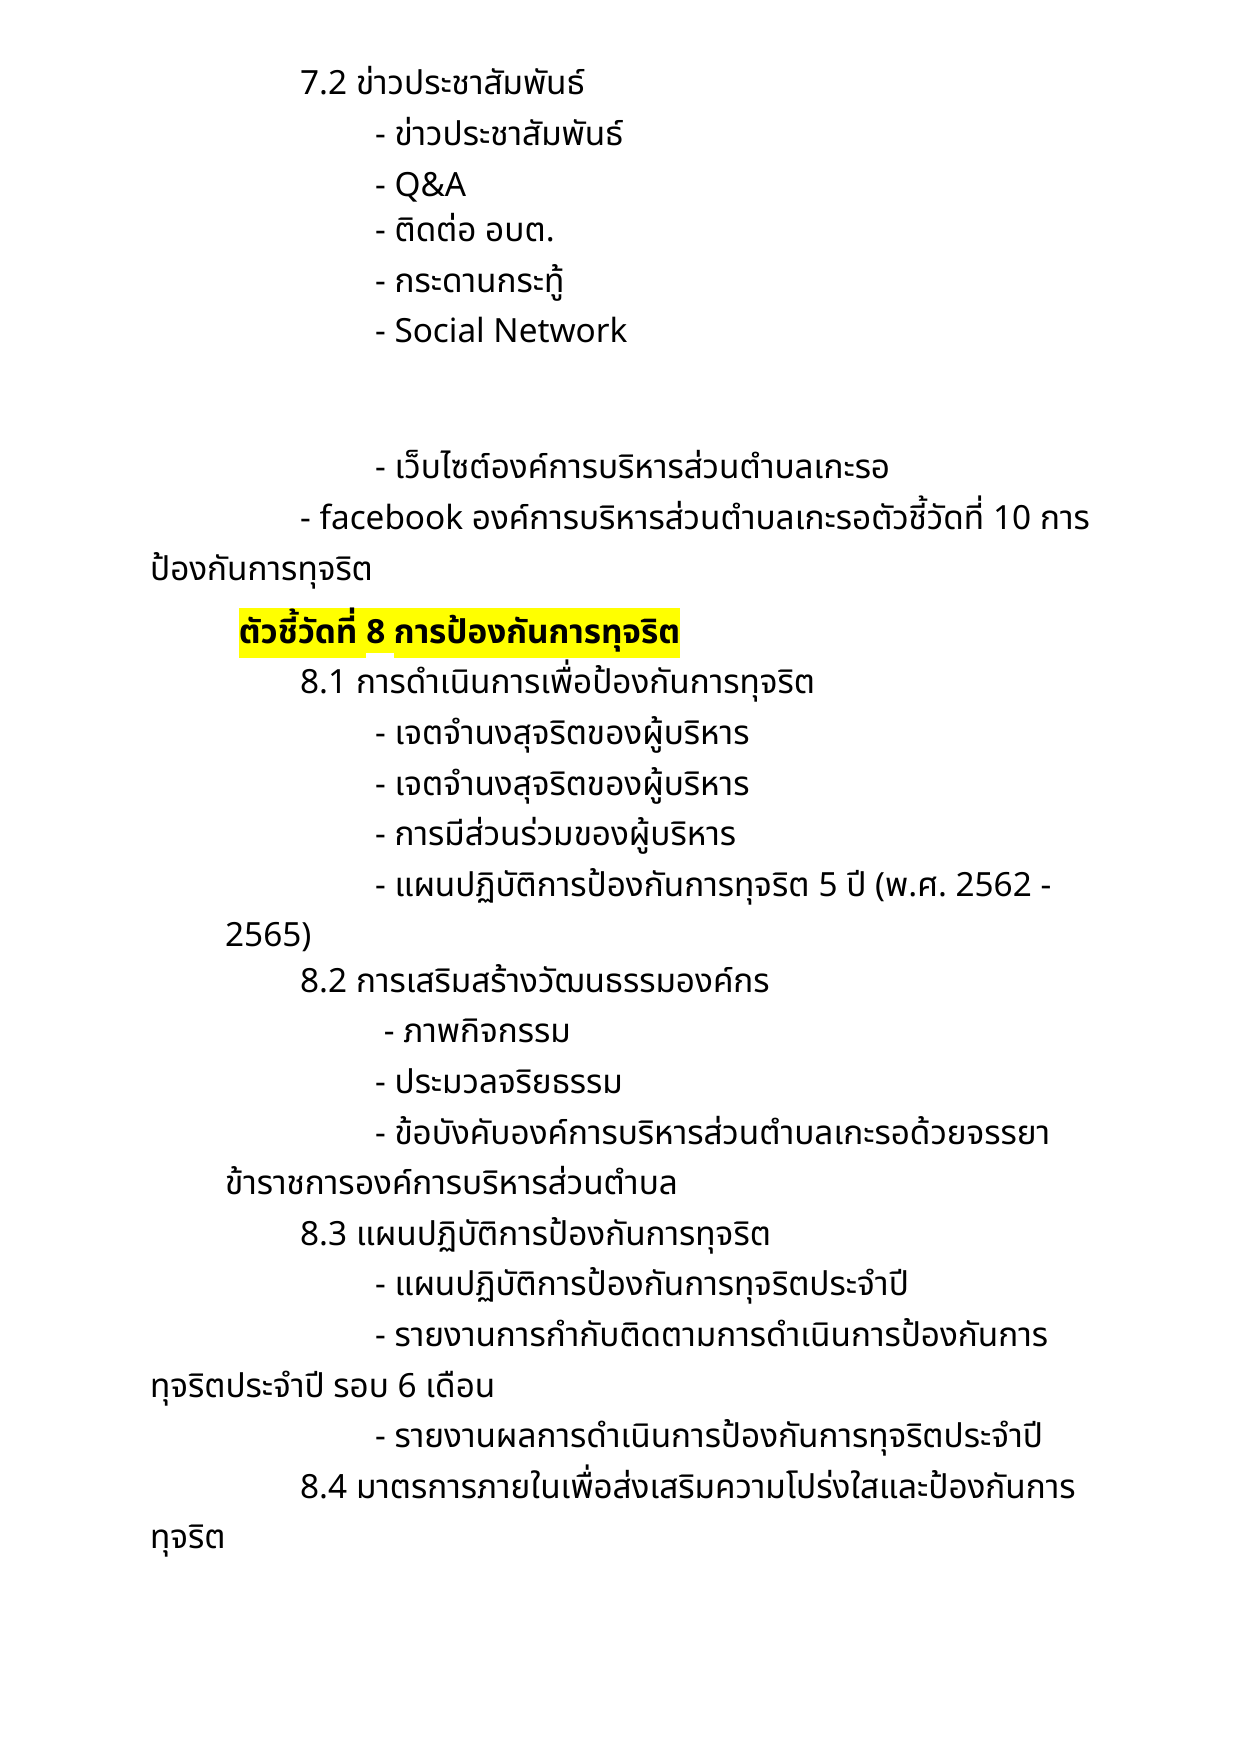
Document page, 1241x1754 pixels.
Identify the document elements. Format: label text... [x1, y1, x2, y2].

text - แผนปฏิบัติการป้องกันการทุจริตประจำปี [150, 1260, 1090, 1311]
text 8.1 การดำเนินการเพื่อป้องกันการทุจริต [150, 658, 1090, 709]
text - กระดานกระทู้ [225, 256, 1090, 307]
text - ภาพกิจกรรม [150, 1007, 1090, 1058]
text - Q&A [150, 160, 1090, 206]
text - เว็บไซต์องค์การบริหารส่วนตำบลเกะรอ [187, 443, 1090, 494]
text 8.2 การเสริมสร้างวัฒนธรรมองค์กร [150, 957, 1090, 1007]
text 7.2 ข่าวประชาสัมพันธ์ [150, 59, 1090, 110]
text - รายงานผลการดำเนินการป้องกันการทุจริตประจำปี [150, 1412, 1090, 1463]
text - Social Network [150, 307, 1090, 352]
text - ข้อบังคับองค์การบริหารส่วนตำบลเกะรอด้วยจรรยาข้าราชการองค์การบริหารส่วนตำบล [225, 1108, 1090, 1209]
text - ประมวลจริยธรรม [225, 1058, 1090, 1108]
text - เจตจำนงสุจริตของผู้บริหาร [150, 709, 1090, 759]
text - ข่าวประชาสัมพันธ์ [150, 110, 1090, 160]
text - ติดต่อ อบต. [225, 206, 1090, 256]
text - แผนปฏิบัติการป้องกันการทุจริต 5 ปี (พ.ศ. 2562 - 2565) [225, 861, 1090, 957]
text - facebook องค์การบริหารส่วนตำบลเกะรอตัวชี้วัดที่ 10 การป้องกันการทุจริต [150, 494, 1090, 595]
text ตัวชี้วัดที่ 8 การป้องกันการทุจริต [353, 607, 1090, 658]
text - เจตจำนงสุจริตของผู้บริหาร [150, 759, 1090, 810]
text 8.4 มาตรการภายในเพื่อส่งเสริมความโปร่งใสและป้องกันการทุจริต [150, 1463, 1090, 1564]
text - การมีส่วนร่วมของผู้บริหาร [150, 810, 1090, 861]
text 8.3 แผนปฏิบัติการป้องกันการทุจริต [150, 1209, 1090, 1260]
text - รายงานการกำกับติดตามการดำเนินการป้องกันการทุจริตประจำปี รอบ 6 เดือน [150, 1311, 1090, 1412]
